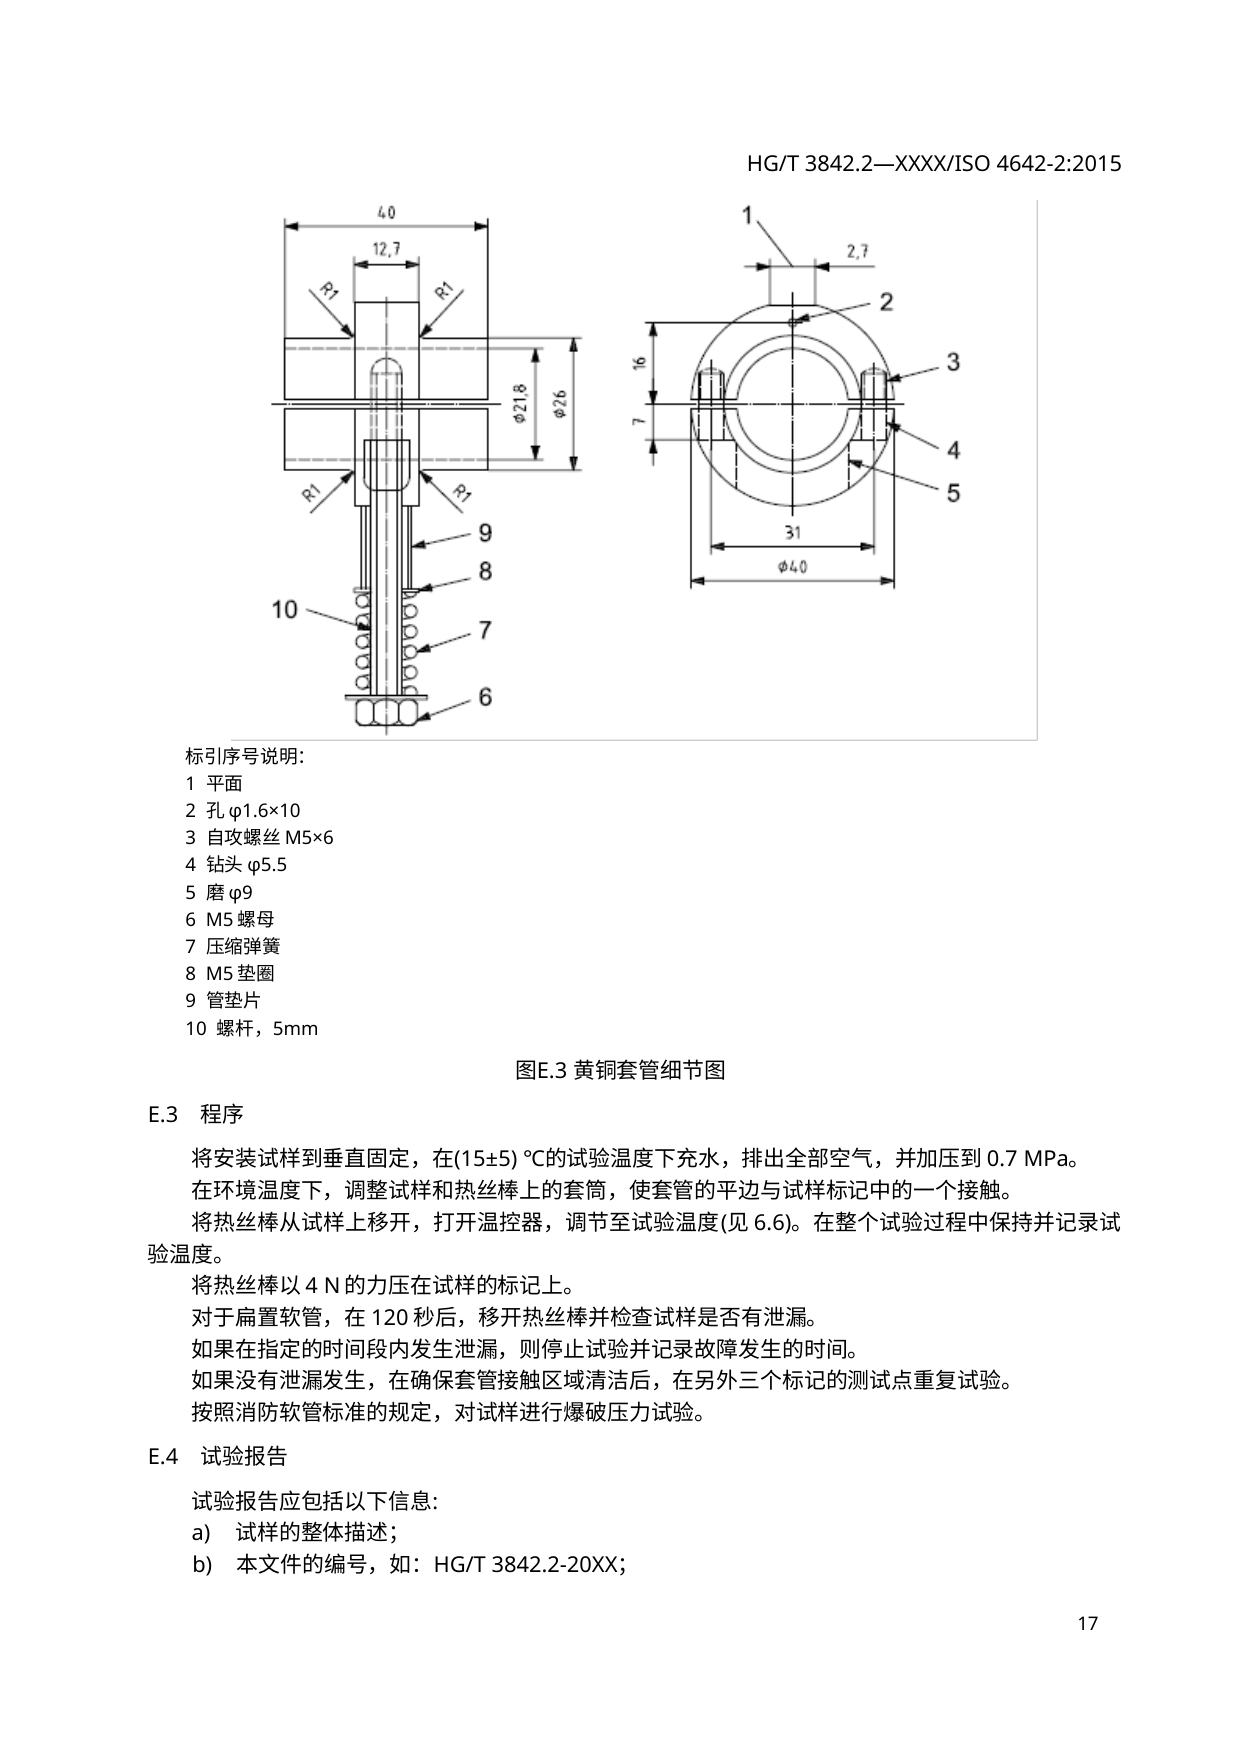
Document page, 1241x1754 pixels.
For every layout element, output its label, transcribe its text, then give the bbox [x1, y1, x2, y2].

text 标引序号说明： [148, 741, 1122, 768]
text 3 自攻螺丝M5×6 [148, 823, 1122, 850]
text 10 螺杆，5mm [148, 1013, 1122, 1040]
text 试验报告 [148, 1439, 1122, 1471]
text 1 平面 [148, 768, 1122, 796]
text 试验报告应包括以下信息: [148, 1484, 1122, 1515]
picture [231, 200, 1039, 742]
text 将热丝棒以4 N的力压在试样的标记上。 [148, 1268, 1122, 1300]
text a) 试样的整体描述； [148, 1515, 1122, 1547]
text 程序 [148, 1097, 1122, 1129]
text 6 M5螺母 [148, 904, 1122, 932]
text 8 M5垫圈 [148, 959, 1122, 986]
text 5 磨φ9 [148, 877, 1122, 904]
list b) 本文件的编号，如：HG/T 3842.2-20XX； [192, 1547, 1122, 1579]
text 将热丝棒从试样上移开，打开温控器，调节至试验温度(见6.6)。在整个试验过程中保持并记录试验温度。 [148, 1205, 1122, 1268]
text 将安装试样到垂直固定，在(15±5) ℃的试验温度下充水，排出全部空气，并加压到0.7 MPa。 [148, 1141, 1122, 1173]
text 9 管垫片 [148, 986, 1122, 1013]
text 如果没有泄漏发生，在确保套管接触区域清洁后，在另外三个标记的测试点重复试验。 [148, 1363, 1122, 1395]
text 如果在指定的时间段内发生泄漏，则停止试验并记录故障发生的时间。 [148, 1332, 1122, 1363]
text 黄铜套管细节图 [148, 1053, 1122, 1085]
text 7 压缩弹簧 [148, 932, 1122, 959]
text 在环境温度下，调整试样和热丝棒上的套筒，使套管的平边与试样标记中的一个接触。 [148, 1173, 1122, 1205]
text 按照消防软管标准的规定，对试样进行爆破压力试验。 [148, 1395, 1122, 1427]
text 2 孔φ1.6×10 [148, 796, 1122, 823]
text 4 钻头φ5.5 [148, 850, 1122, 877]
text 对于扁置软管，在120秒后，移开热丝棒并检查试样是否有泄漏。 [148, 1300, 1122, 1332]
